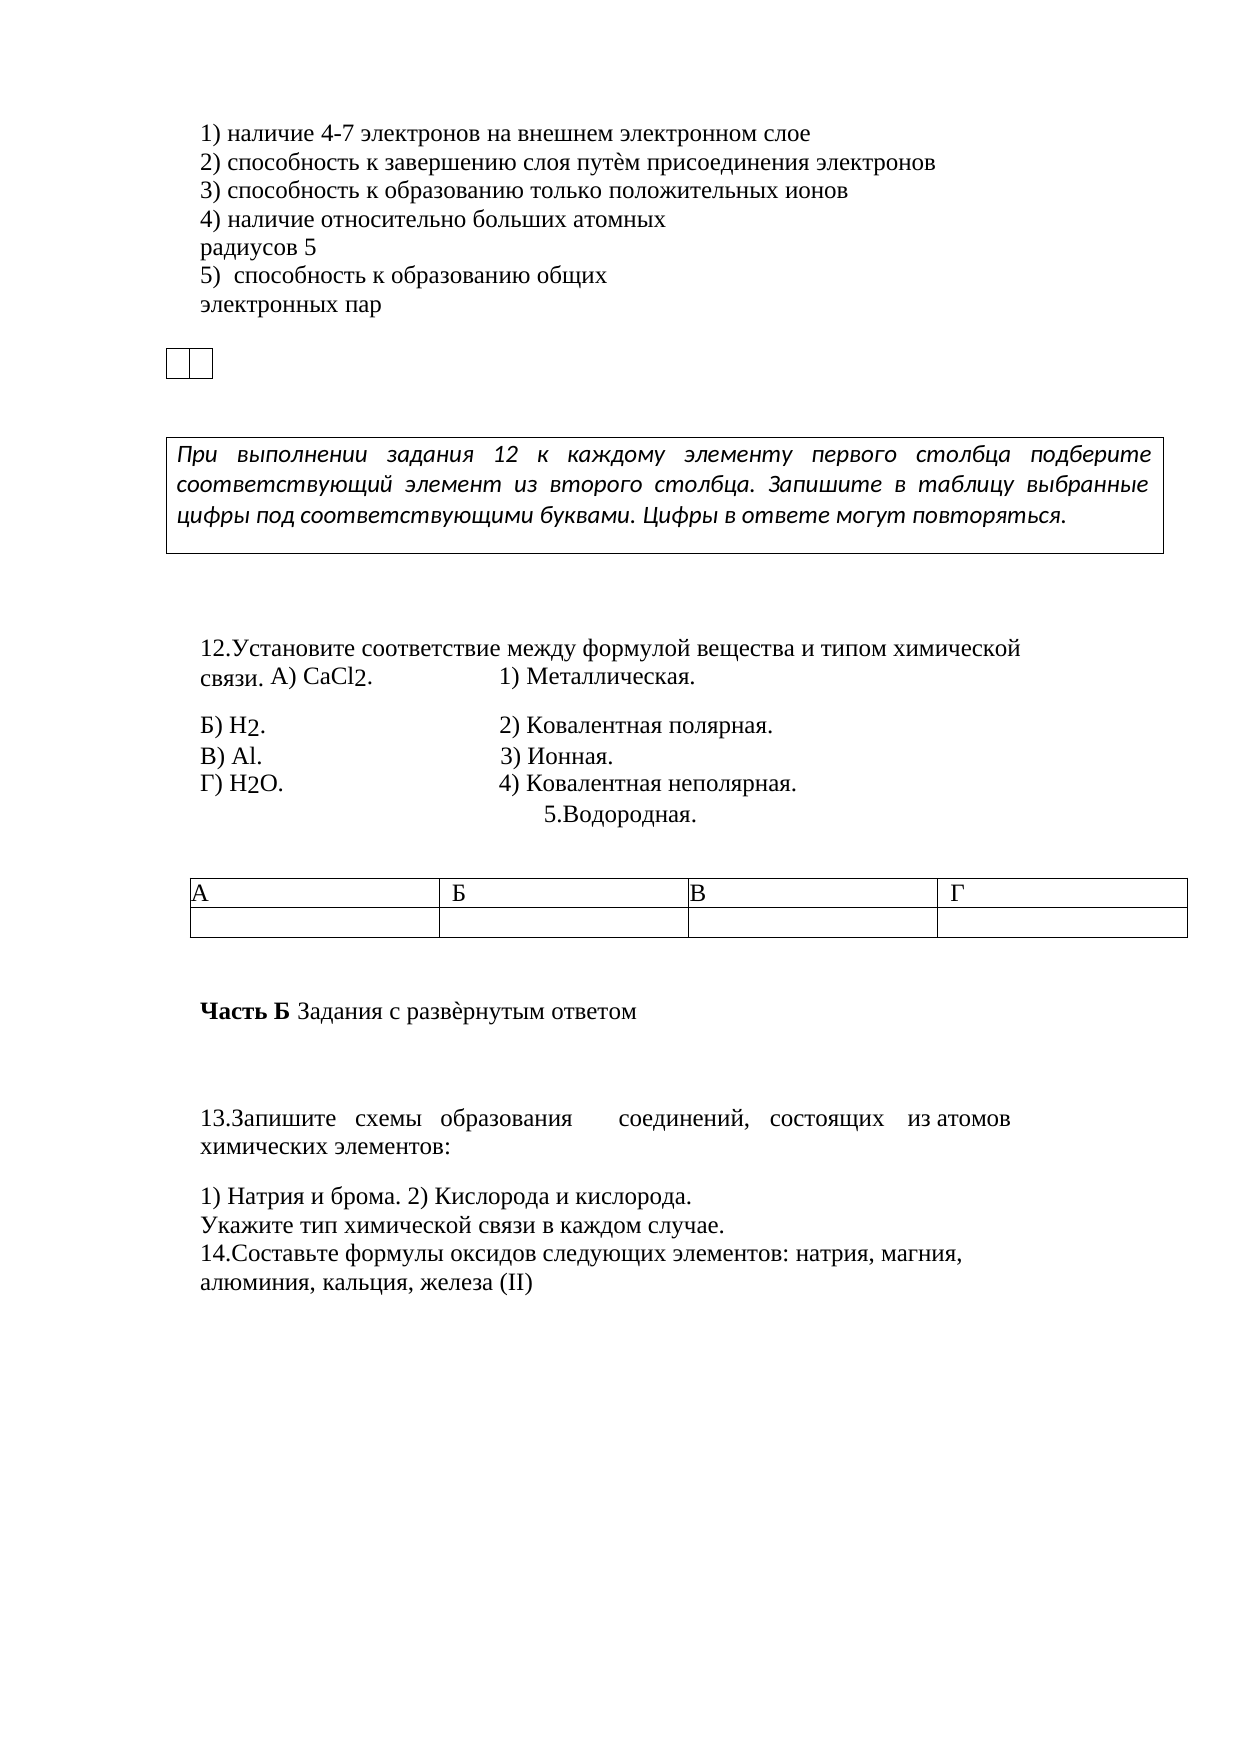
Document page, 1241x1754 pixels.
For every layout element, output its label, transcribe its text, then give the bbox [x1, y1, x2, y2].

list способность к образованию общих электронных пар [200, 261, 744, 318]
table_cell [440, 908, 688, 937]
text 5.Водородная. [200, 799, 1152, 828]
text 14.Составьте формулы оксидов следующих элементов: натрия, магния, алюминия, кальция, железа (II) [200, 1238, 1054, 1296]
text 13.Запишите схемы образования соединений, состоящих из атомов химических элементов: [200, 1104, 1096, 1160]
text 12.Установите соответствие между формулой вещества и типом химической связи. А) CaCl2. 1) Металлическая. [200, 633, 1049, 692]
table_header Г [938, 879, 1187, 907]
table_cell [191, 908, 439, 937]
text 1) Натрия и брома. 2) Кислорода и кислорода. Укажите тип химической связи в каждом случае. [200, 1181, 736, 1238]
table_header Б [440, 879, 688, 907]
text Б) Н2. 2) Ковалентная полярная. [200, 713, 1152, 742]
text В) Al. 3) Ионная. [200, 742, 1152, 770]
table_header А [191, 879, 439, 907]
table_cell [938, 908, 1187, 937]
text Г) H2O. 4) Ковалентная неполярная. [200, 770, 1152, 799]
table_header В [689, 879, 937, 907]
list способность к образованию только положительных ионов [200, 176, 1152, 205]
table_cell [689, 908, 937, 937]
list способность к завершению слоя путѐм присоединения электронов [200, 147, 1152, 176]
text Часть Б Задания с развѐрнутым ответом [200, 996, 1152, 1025]
list наличие 4-7 электронов на внешнем электронном слое [200, 118, 1152, 147]
list наличие относительно больших атомных радиусов 5 [200, 205, 744, 261]
